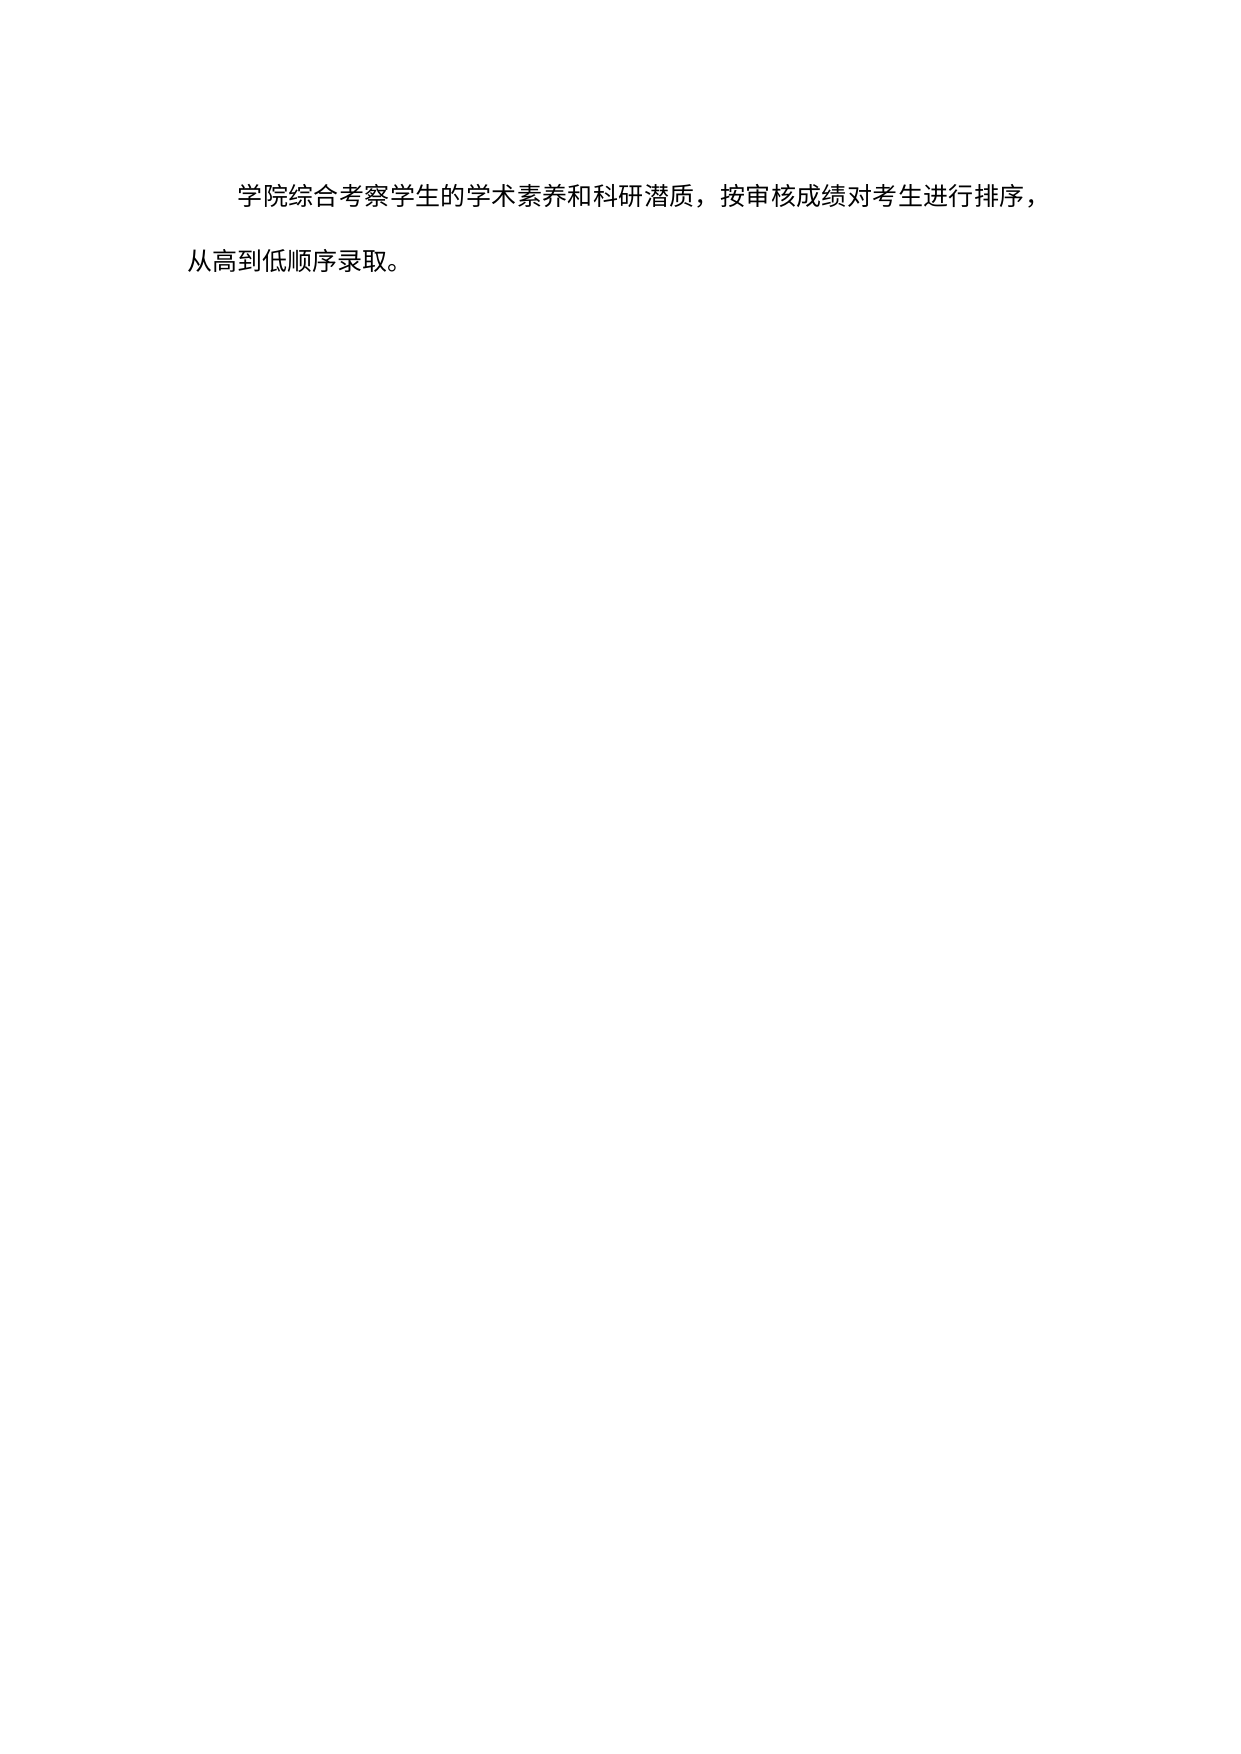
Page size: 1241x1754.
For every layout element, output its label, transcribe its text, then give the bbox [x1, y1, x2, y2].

text 学院综合考察学生的学术素养和科研潜质，按审核成绩对考生进行排序，从高到低顺序录取。 [187, 162, 1053, 292]
